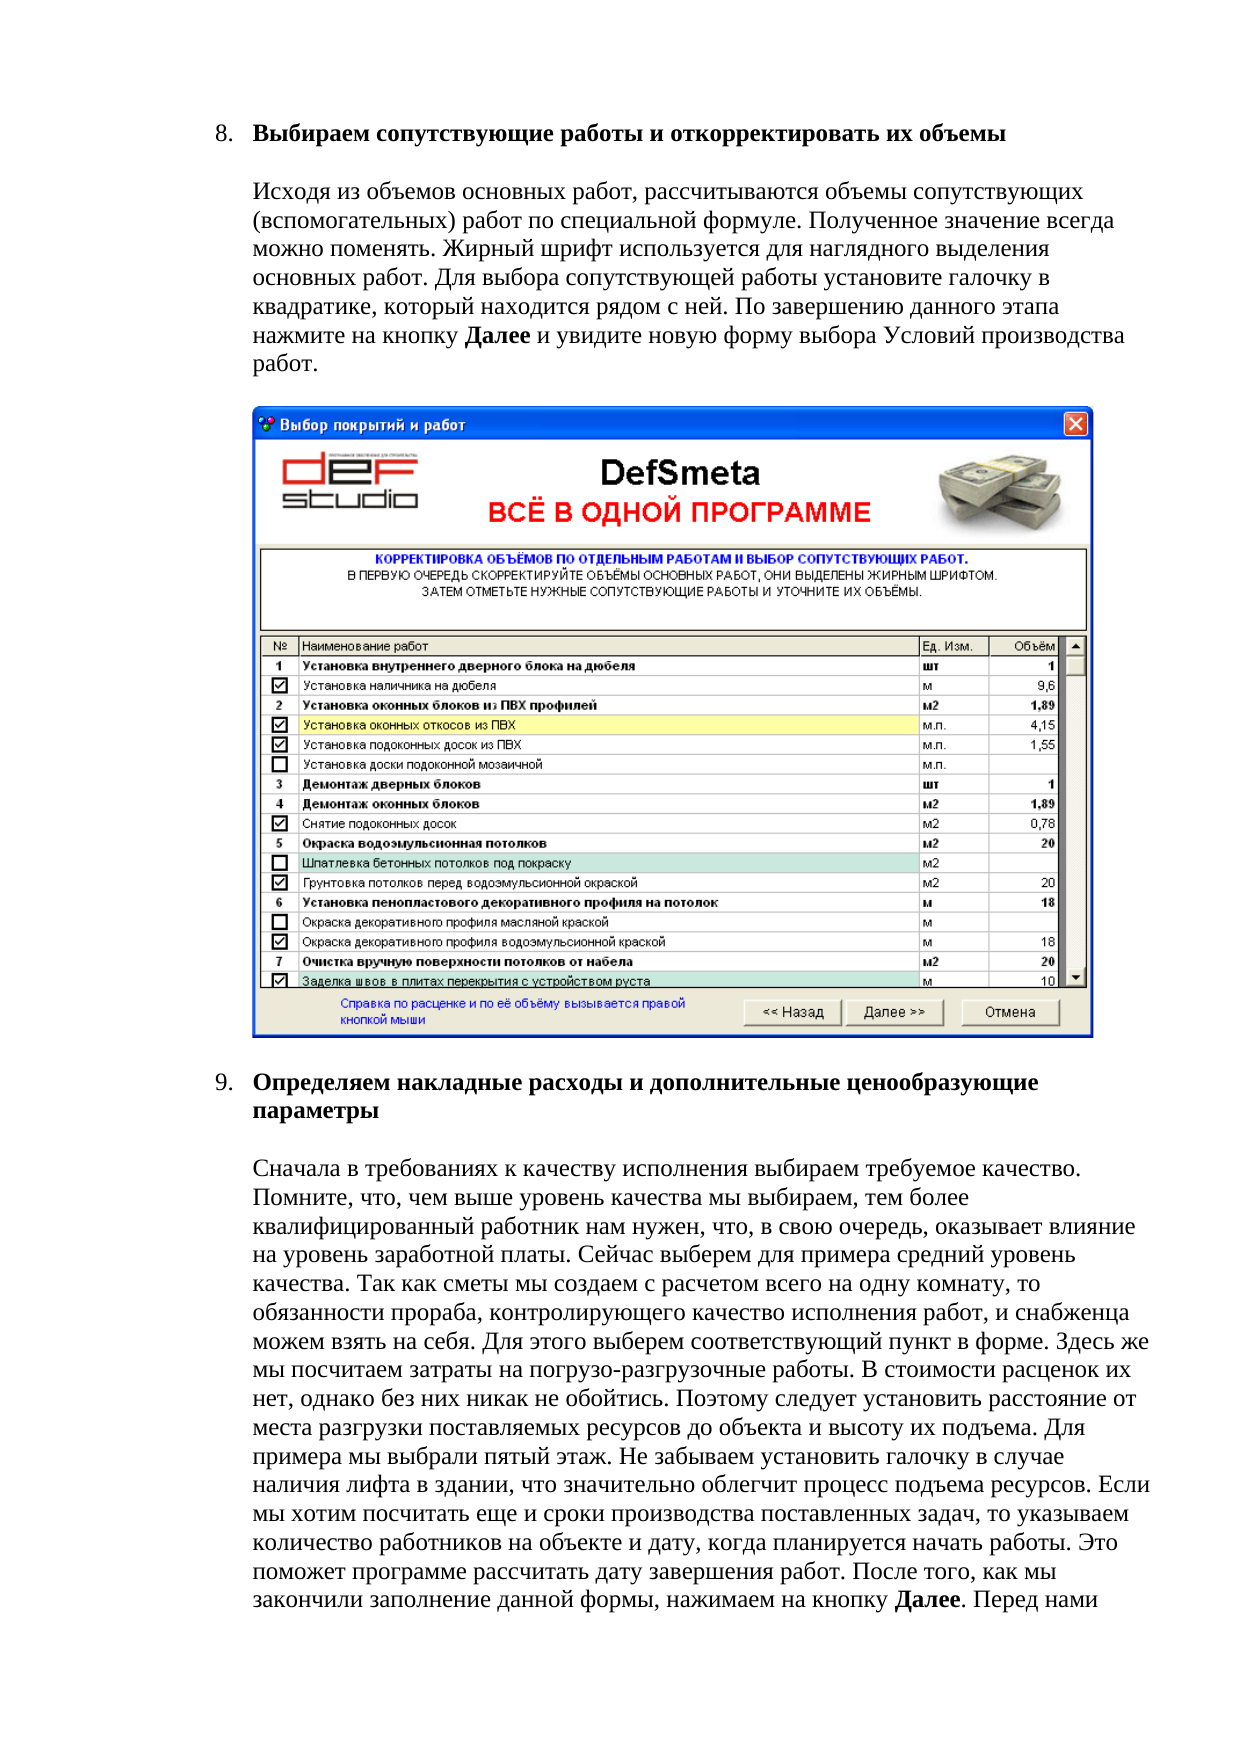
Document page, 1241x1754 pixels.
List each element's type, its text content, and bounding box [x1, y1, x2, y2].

text Исходя из объемов основных работ, рассчитываются объемы сопутствующих (вспомогательных) работ по специальной формуле. Полученное значение всегда можно поменять. Жирный шрифт используется для наглядного выделения основных работ. Для выбора сопутствующей работы установите галочку в квадратике, который находится рядом с ней. По завершению данного этапа нажмите на кнопку Далее и увидите новую форму выбора Условий производства работ. [252, 176, 1152, 377]
list Выбираем сопутствующие работы и откорректировать их объемы [215, 118, 1152, 147]
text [252, 1153, 1152, 1613]
list Определяем накладные расходы и дополнительные ценообразующие параметры [215, 1067, 1152, 1124]
picture [252, 406, 1094, 1038]
